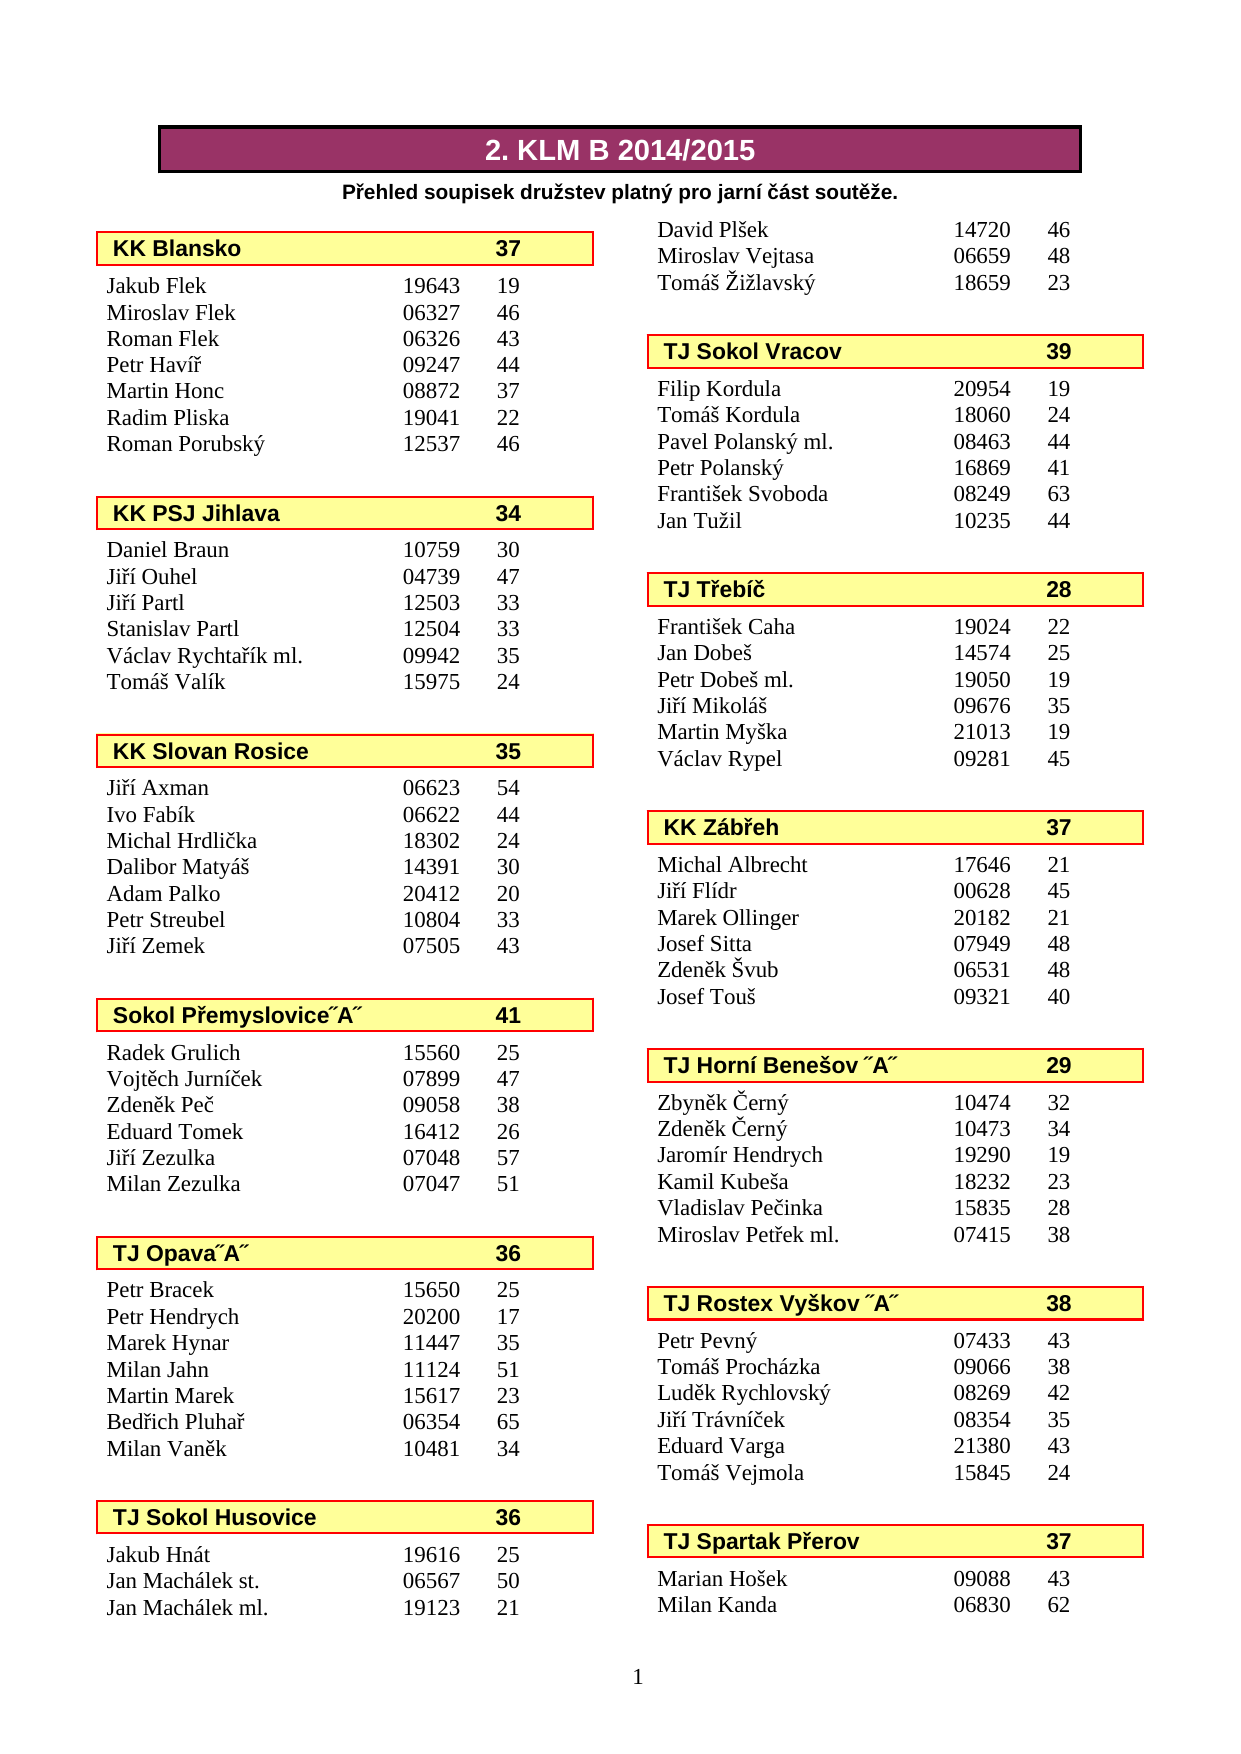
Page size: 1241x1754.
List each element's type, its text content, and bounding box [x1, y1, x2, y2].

text Josef Sitta 07949 48 [657, 930, 1134, 956]
text Radim Pliska 19041 22 [106, 404, 583, 430]
text Jakub Hnát 19616 25 [106, 1541, 583, 1567]
text Michal Albrecht 17646 21 [657, 851, 1134, 877]
text Roman Flek 06326 43 [106, 325, 583, 351]
text Tomáš Kordula 18060 24 [657, 401, 1134, 428]
text KK PSJ Jihlava 34 [98, 498, 592, 528]
text TJ Třebíč 28 [649, 574, 1142, 605]
text Jiří Zemek 07505 43 [106, 932, 583, 959]
text TJ Opava˝A˝ 36 [98, 1238, 592, 1268]
text Petr Pevný 07433 43 [657, 1327, 1134, 1353]
text Michal Hrdlička 18302 24 [106, 827, 583, 853]
text Jiří Zezulka 07048 57 [106, 1144, 583, 1170]
text TJ Horní Benešov ˝A˝ 29 [649, 1050, 1142, 1081]
text Jiří Flídr 00628 45 [657, 877, 1134, 904]
text TJ Rostex Vyškov ˝A˝ 38 [649, 1288, 1142, 1318]
text Milan Jahn 11124 51 [106, 1356, 583, 1382]
text Petr Havíř 09247 44 [106, 351, 583, 378]
text Bedřich Pluhař 06354 65 [106, 1408, 583, 1435]
text Jiří Axman 06623 54 [106, 774, 583, 801]
text Zdeněk Černý 10473 34 [657, 1115, 1134, 1142]
text KK Zábřeh 37 [649, 812, 1142, 843]
text Vladislav Pečinka 15835 28 [657, 1194, 1134, 1221]
text Stanislav Partl 12504 33 [106, 616, 583, 642]
text Pavel Polanský ml. 08463 44 [657, 428, 1134, 454]
text Jiří Trávníček 08354 35 [657, 1406, 1134, 1432]
text Jan Machálek ml. 19123 21 [106, 1593, 583, 1620]
text Kamil Kubeša 18232 23 [657, 1168, 1134, 1194]
text Petr Hendrych 20200 17 [106, 1303, 583, 1329]
text KK Blansko 37 [98, 233, 592, 264]
text TJ Sokol Husovice 36 [98, 1502, 592, 1532]
text Milan Vaněk 10481 34 [106, 1435, 583, 1461]
text Miroslav Petřek ml. 07415 38 [657, 1221, 1134, 1247]
text Zdeněk Švub 06531 48 [657, 956, 1134, 983]
text Petr Bracek 15650 25 [106, 1277, 583, 1303]
text Eduard Varga 21380 43 [657, 1432, 1134, 1458]
text Jan Machálek st. 06567 50 [106, 1567, 583, 1593]
text Marek Hynar 11447 35 [106, 1329, 583, 1356]
text David Plšek 14720 46 [657, 216, 1134, 243]
text Eduard Tomek 16412 26 [106, 1118, 583, 1144]
text Filip Kordula 20954 19 [657, 375, 1134, 401]
text Jan Tužil 10235 44 [657, 507, 1134, 533]
text Miroslav Flek 06327 46 [106, 298, 583, 325]
text František Caha 19024 22 [657, 613, 1134, 639]
text Václav Rypel 09281 45 [657, 745, 1134, 771]
text Zdeněk Peč 09058 38 [106, 1091, 583, 1118]
text František Svoboda 08249 63 [657, 481, 1134, 507]
text Roman Porubský 12537 46 [106, 430, 583, 457]
text TJ Spartak Přerov 37 [649, 1526, 1142, 1556]
text Přehled soupisek družstev platný pro jarní část soutěže. [106, 180, 1134, 204]
text Adam Palko 20412 20 [106, 880, 583, 906]
text Petr Polanský 16869 41 [657, 454, 1134, 481]
text Tomáš Vejmola 15845 24 [657, 1458, 1134, 1485]
text TJ Sokol Vracov 39 [649, 336, 1142, 367]
text Miroslav Vejtasa 06659 48 [657, 243, 1134, 269]
text Tomáš Valík 15975 24 [106, 668, 583, 694]
text Marek Ollinger 20182 21 [657, 904, 1134, 930]
text Václav Rychtařík ml. 09942 35 [106, 642, 583, 668]
text Dalibor Matyáš 14391 30 [106, 853, 583, 880]
text Jakub Flek 19643 19 [106, 272, 583, 298]
text Milan Kanda 06830 62 [657, 1591, 1134, 1617]
text KK Slovan Rosice 35 [98, 736, 592, 766]
text Tomáš Žižlavský 18659 23 [657, 269, 1134, 295]
text Ivo Fabík 06622 44 [106, 801, 583, 827]
text Josef Touš 09321 40 [657, 983, 1134, 1009]
text Vojtěch Jurníček 07899 47 [106, 1065, 583, 1091]
text Jan Dobeš 14574 25 [657, 639, 1134, 666]
text Marian Hošek 09088 43 [657, 1565, 1134, 1591]
subtitle 2. KLM B 2014/2015 [161, 129, 1079, 170]
text Tomáš Procházka 09066 38 [657, 1353, 1134, 1379]
text Zbyněk Černý 10474 32 [657, 1089, 1134, 1115]
text Martin Honc 08872 37 [106, 378, 583, 404]
text Jiří Ouhel 04739 47 [106, 563, 583, 589]
text Daniel Braun 10759 30 [106, 536, 583, 563]
text Jaromír Hendrych 19290 19 [657, 1142, 1134, 1168]
text Petr Dobeš ml. 19050 19 [657, 666, 1134, 692]
text Martin Marek 15617 23 [106, 1382, 583, 1408]
text Sokol Přemyslovice˝A˝ 41 [98, 1000, 592, 1030]
text Jiří Partl 12503 33 [106, 589, 583, 616]
text Martin Myška 21013 19 [657, 718, 1134, 745]
text Radek Grulich 15560 25 [106, 1039, 583, 1065]
text Milan Zezulka 07047 51 [106, 1170, 583, 1197]
text Jiří Mikoláš 09676 35 [657, 692, 1134, 718]
text Petr Streubel 10804 33 [106, 906, 583, 932]
text Luděk Rychlovský 08269 42 [657, 1379, 1134, 1406]
